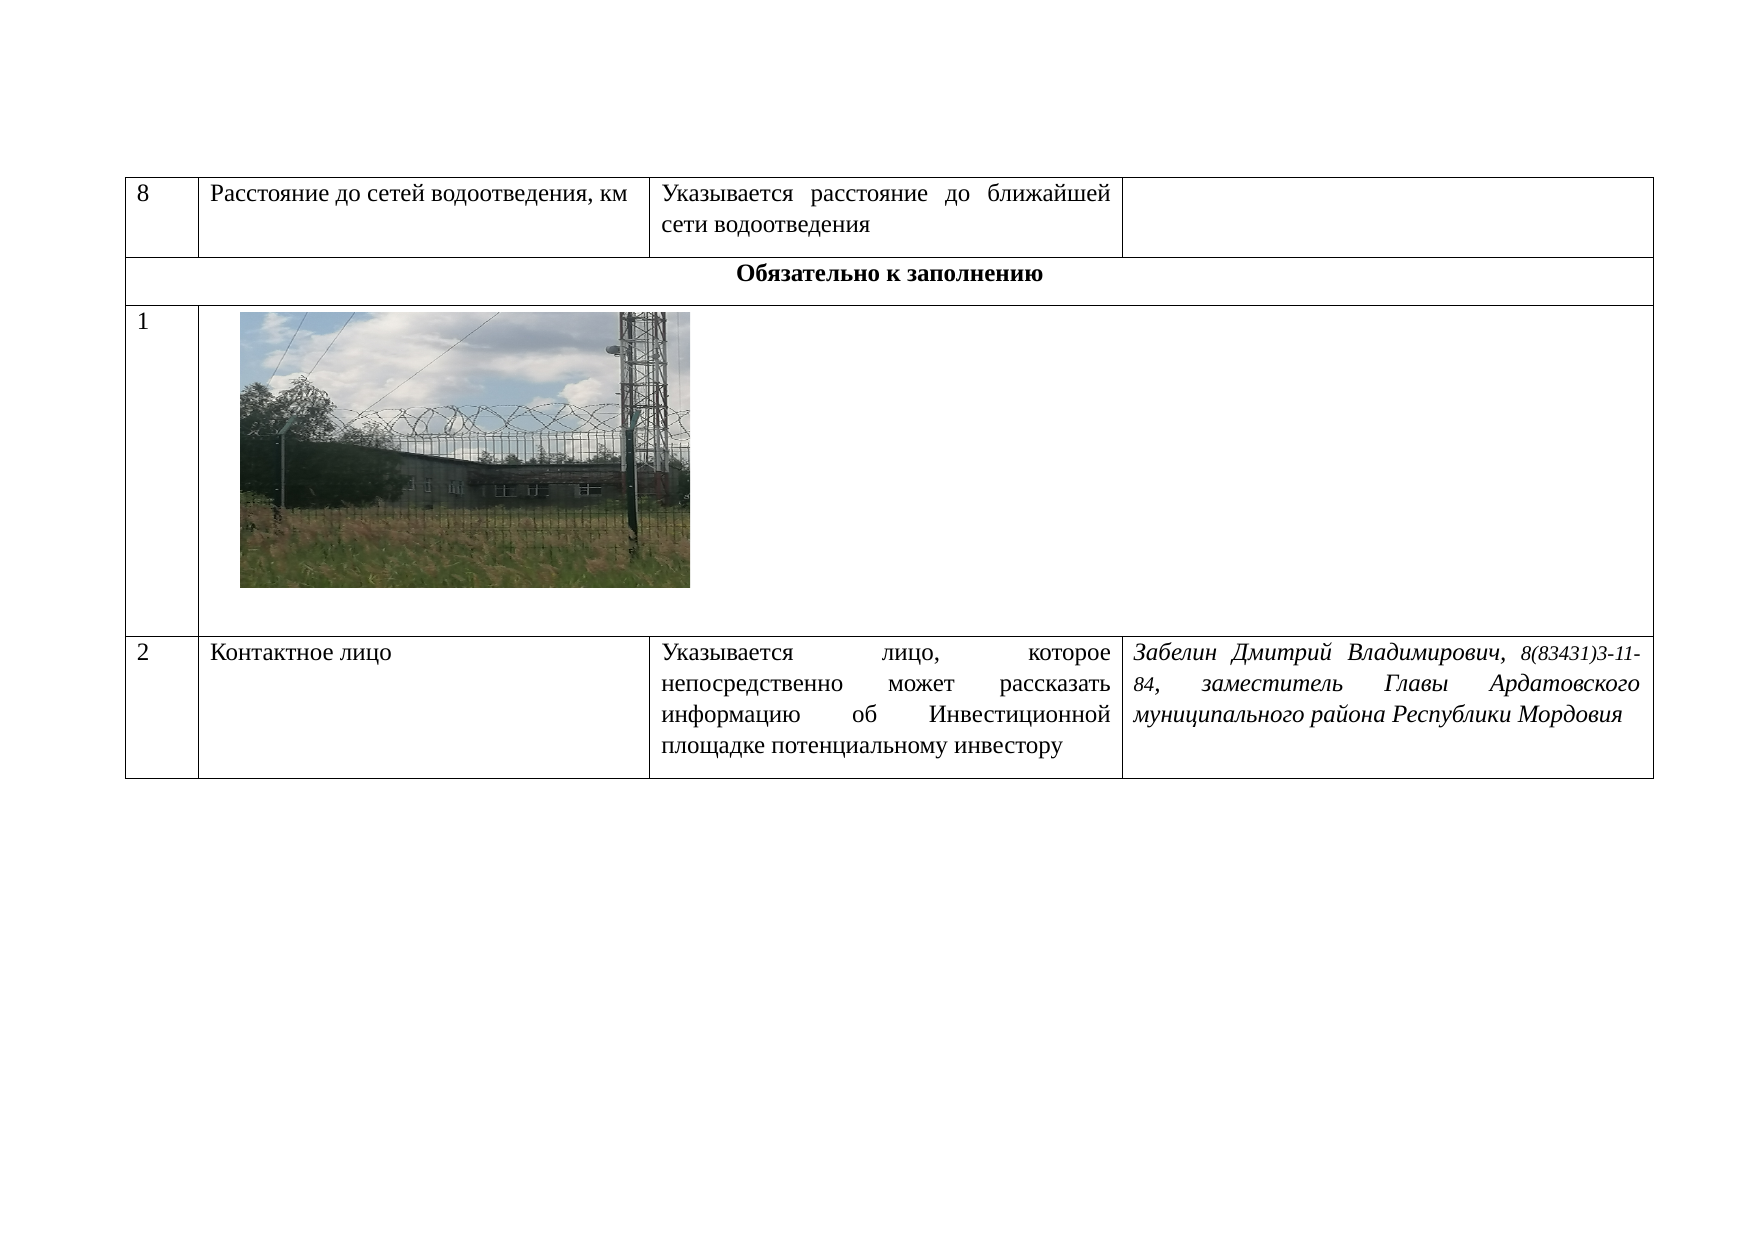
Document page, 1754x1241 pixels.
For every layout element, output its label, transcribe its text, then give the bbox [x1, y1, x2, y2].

table_cell [199, 306, 1653, 636]
table_cell Забелин Дмитрий Владимирович, 8(83431)3-11-84, заместитель Главы Ардатовского муниципального района Республики Мордовия [1123, 637, 1653, 778]
table_cell [1123, 178, 1653, 257]
table_cell Указывается расстояние до ближайшей сети водоотведения [650, 178, 1122, 257]
table_cell 2 [126, 637, 198, 778]
table_cell 1 [126, 306, 198, 636]
table_cell Расстояние до сетей водоотведения, км [199, 178, 649, 257]
table_cell Обязательно к заполнению [126, 258, 1653, 305]
picture [240, 312, 691, 588]
table_cell 8 [126, 178, 198, 257]
table_cell Указывается лицо, которое непосредственно может рассказать информацию об Инвестиционной площадке потенциальному инвестору [650, 637, 1122, 778]
table_cell Контактное лицо [199, 637, 649, 778]
